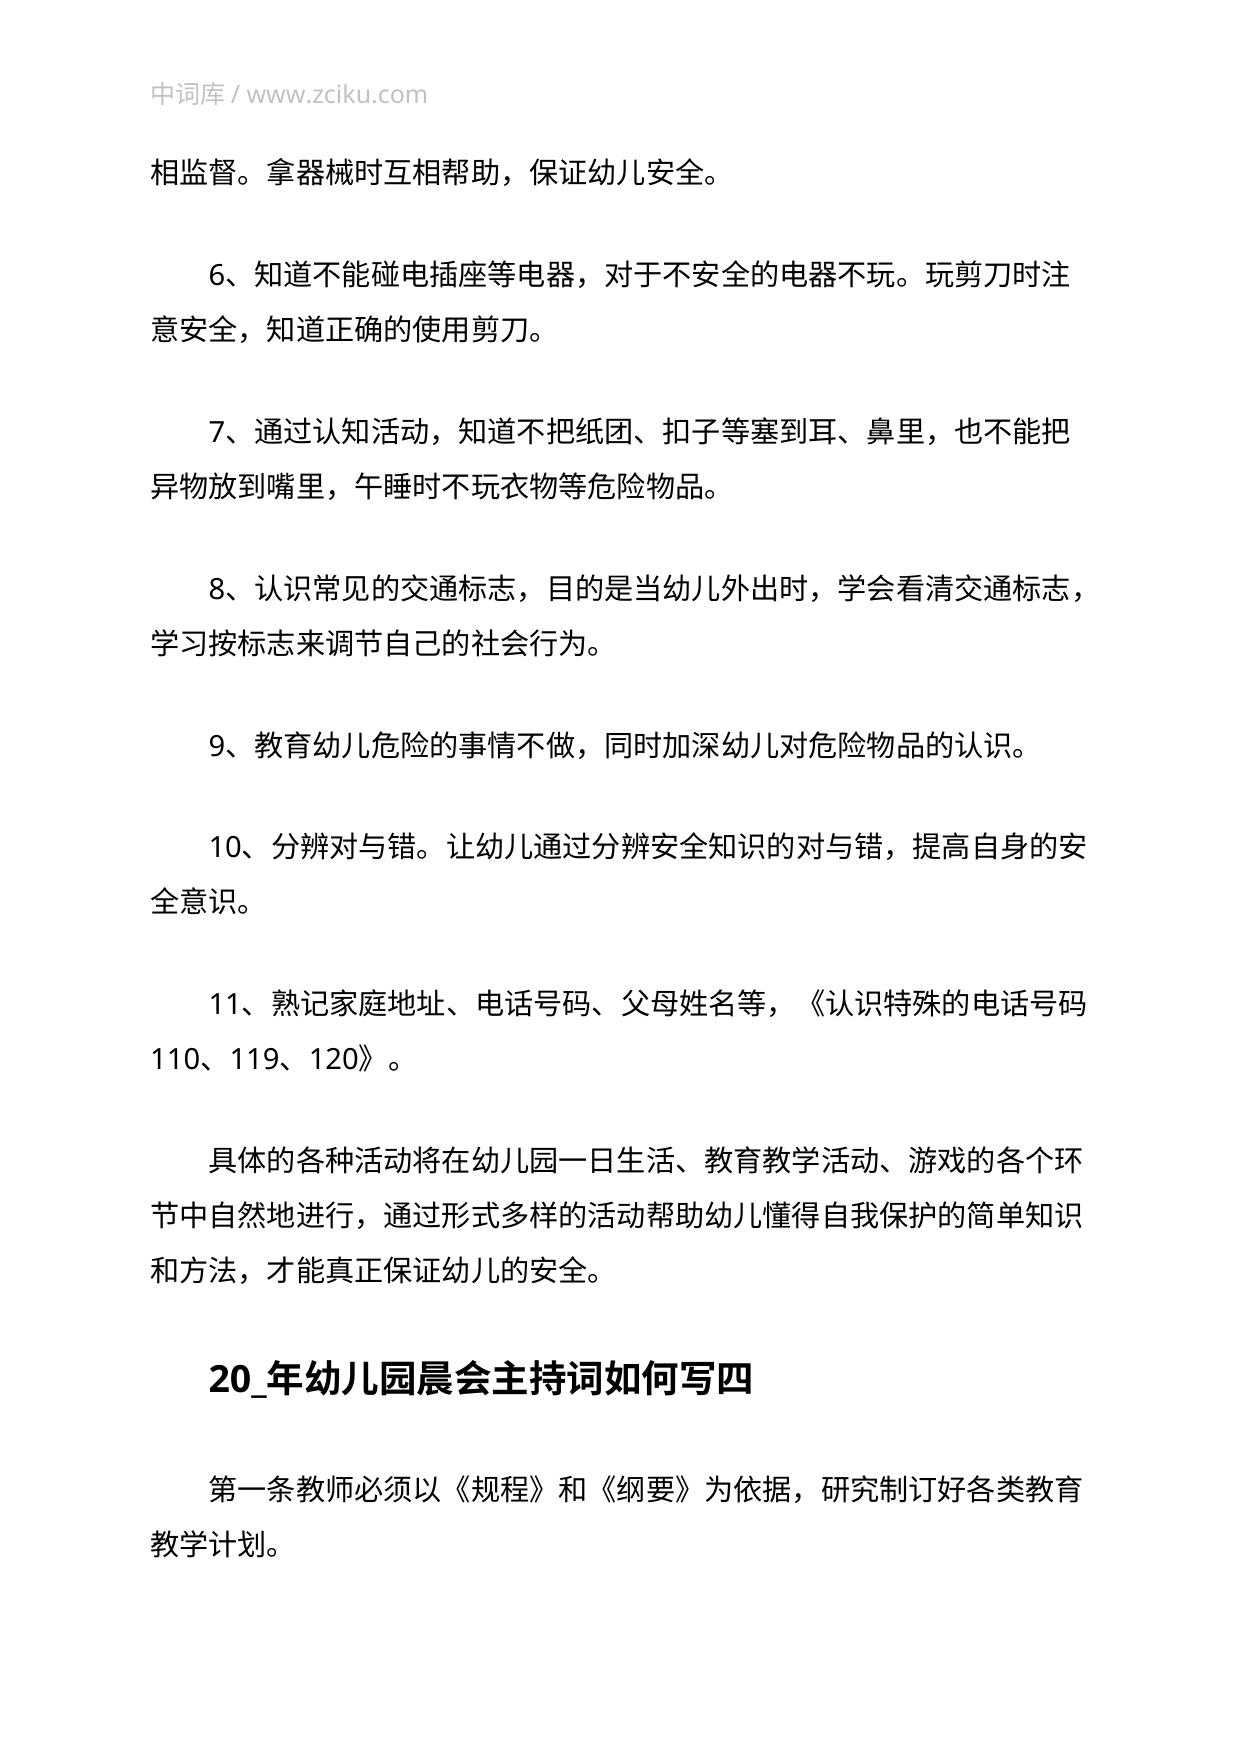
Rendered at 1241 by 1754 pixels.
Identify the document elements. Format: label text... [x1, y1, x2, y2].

text 10、分辨对与错。让幼儿通过分辨安全知识的对与错，提高自身的安全意识。 [150, 824, 1090, 921]
text 6、知道不能碰电插座等电器，对于不安全的电器不玩。玩剪刀时注意安全，知道正确的使用剪刀。 [150, 252, 1090, 349]
text 具体的各种活动将在幼儿园一日生活、教育教学活动、游戏的各个环节中自然地进行，通过形式多样的活动帮助幼儿懂得自我保护的简单知识和方法，才能真正保证幼儿的安全。 [150, 1138, 1090, 1290]
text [150, 150, 1090, 192]
text 第一条教师必须以《规程》和《纲要》为依据，研究制订好各类教育教学计划。 [150, 1467, 1090, 1564]
text 11、熟记家庭地址、电话号码、父母姓名等，《认识特殊的电话号码110、119、120》。 [150, 981, 1090, 1078]
text 7、通过认知活动，知道不把纸团、扣子等塞到耳、鼻里，也不能把异物放到嘴里，午睡时不玩衣物等危险物品。 [150, 408, 1090, 506]
text 9、教育幼儿危险的事情不做，同时加深幼儿对危险物品的认识。 [150, 722, 1090, 764]
text 20_年幼儿园晨会主持词如何写四 [150, 1349, 1090, 1404]
text 8、认识常见的交通标志，目的是当幼儿外出时，学会看清交通标志，学习按标志来调节自己的社会行为。 [150, 565, 1090, 663]
